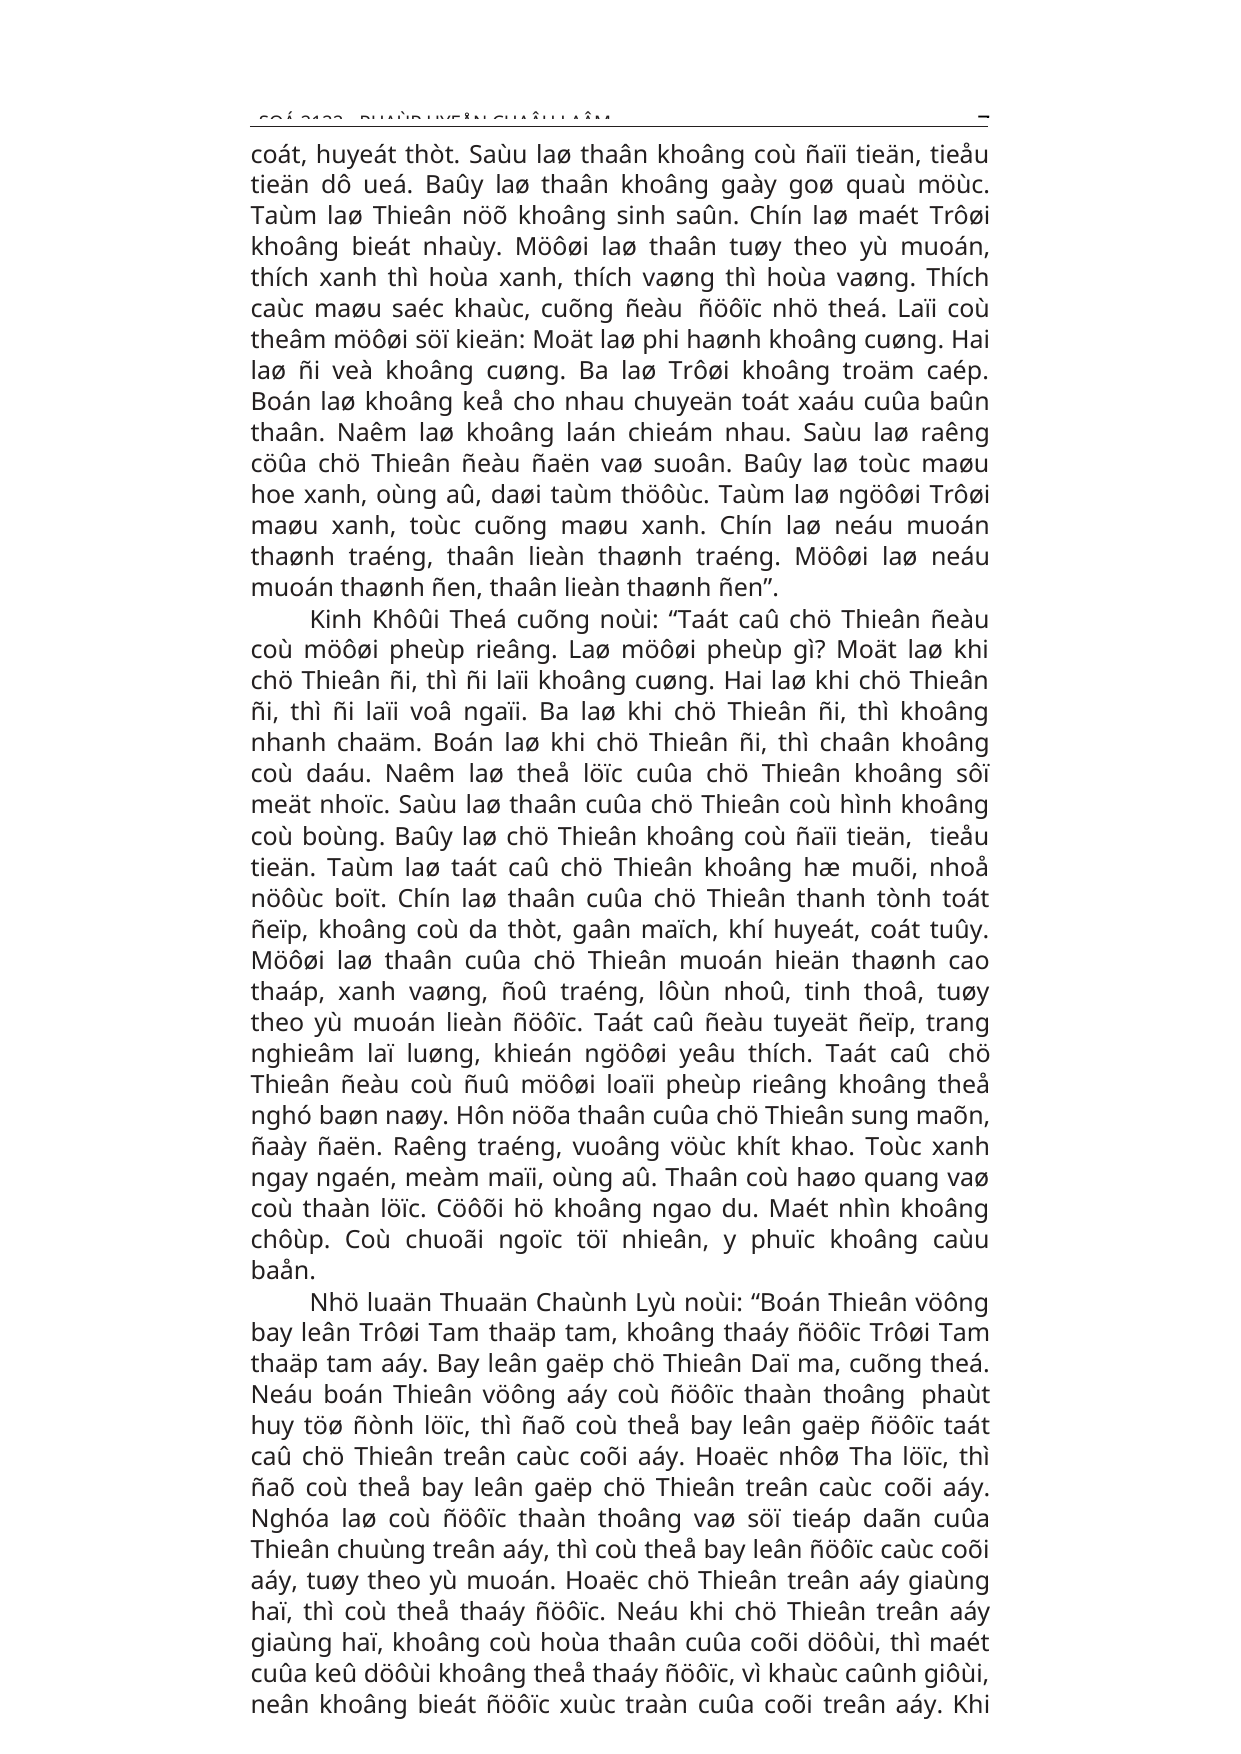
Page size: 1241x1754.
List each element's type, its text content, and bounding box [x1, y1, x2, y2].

text Kinh Khôûi Theá cuõng noùi: “Taát caû chö Thieân ñeàu coù möôøi pheùp rieâng. Laø möôøi pheùp gì? Moät laø khi chö Thieân ñi, thì ñi laïi khoâng cuøng. Hai laø khi chö Thieân ñi, thì ñi laïi voâ ngaïi. Ba laø khi chö Thieân ñi, thì khoâng nhanh chaäm. Boán laø khi chö Thieân ñi, thì chaân khoâng coù daáu. Naêm laø theå löïc cuûa chö Thieân khoâng sôï meät nhoïc. Saùu laø thaân cuûa chö Thieân coù hình khoâng coù boùng. Baûy laø chö Thieân khoâng coù ñaïi tieän, tieåu tieän. Taùm laø taát caû chö Thieân khoâng hæ muõi, nhoå nöôùc boït. Chín laø thaân cuûa chö Thieân thanh tònh toát ñeïp, khoâng coù da thòt, gaân maïch, khí huyeát, coát tuûy. Möôøi laø thaân cuûa chö Thieân muoán hieän thaønh cao thaáp, xanh vaøng, ñoû traéng, lôùn nhoû, tinh thoâ, tuøy theo yù muoán lieàn ñöôïc. Taát caû ñeàu tuyeät ñeïp, trang nghieâm laï luøng, khieán ngöôøi yeâu thích. Taát caû chö Thieân ñeàu coù ñuû möôøi loaïi pheùp rieâng khoâng theå nghó baøn naøy. Hôn nöõa thaân cuûa chö Thieân sung maõn, ñaày ñaën. Raêng traéng, vuoâng vöùc khít khao. Toùc xanh ngay ngaén, meàm maïi, oùng aû. Thaân coù haøo quang vaø coù thaàn löïc. Cöôõi hö khoâng ngao du. Maét nhìn khoâng chôùp. Coù chuoãi ngoïc töï nhieân, y phuïc khoâng caùu baån. [250, 604, 990, 1287]
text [250, 1287, 990, 1721]
text coát, huyeát thòt. Saùu laø thaân khoâng coù ñaïi tieän, tieåu tieän dô ueá. Baûy laø thaân khoâng gaày goø quaù möùc. Taùm laø Thieân nöõ khoâng sinh saûn. Chín laø maét Trôøi khoâng bieát nhaùy. Möôøi laø thaân tuøy theo yù muoán, thích xanh thì hoùa xanh, thích vaøng thì hoùa vaøng. Thích caùc maøu saéc khaùc, cuõng ñeàu ñöôïc nhö theá. Laïi coù theâm möôøi söï kieän: Moät laø phi haønh khoâng cuøng. Hai laø ñi veà khoâng cuøng. Ba laø Trôøi khoâng troäm caép. Boán laø khoâng keå cho nhau chuyeän toát xaáu cuûa baûn thaân. Naêm laø khoâng laán chieám nhau. Saùu laø raêng cöûa chö Thieân ñeàu ñaën vaø suoân. Baûy laø toùc maøu hoe xanh, oùng aû, daøi taùm thöôùc. Taùm laø ngöôøi Trôøi maøu xanh, toùc cuõng maøu xanh. Chín laø neáu muoán thaønh traéng, thaân lieàn thaønh traéng. Möôøi laø neáu muoán thaønh ñen, thaân lieàn thaønh ñen”. [250, 138, 990, 604]
